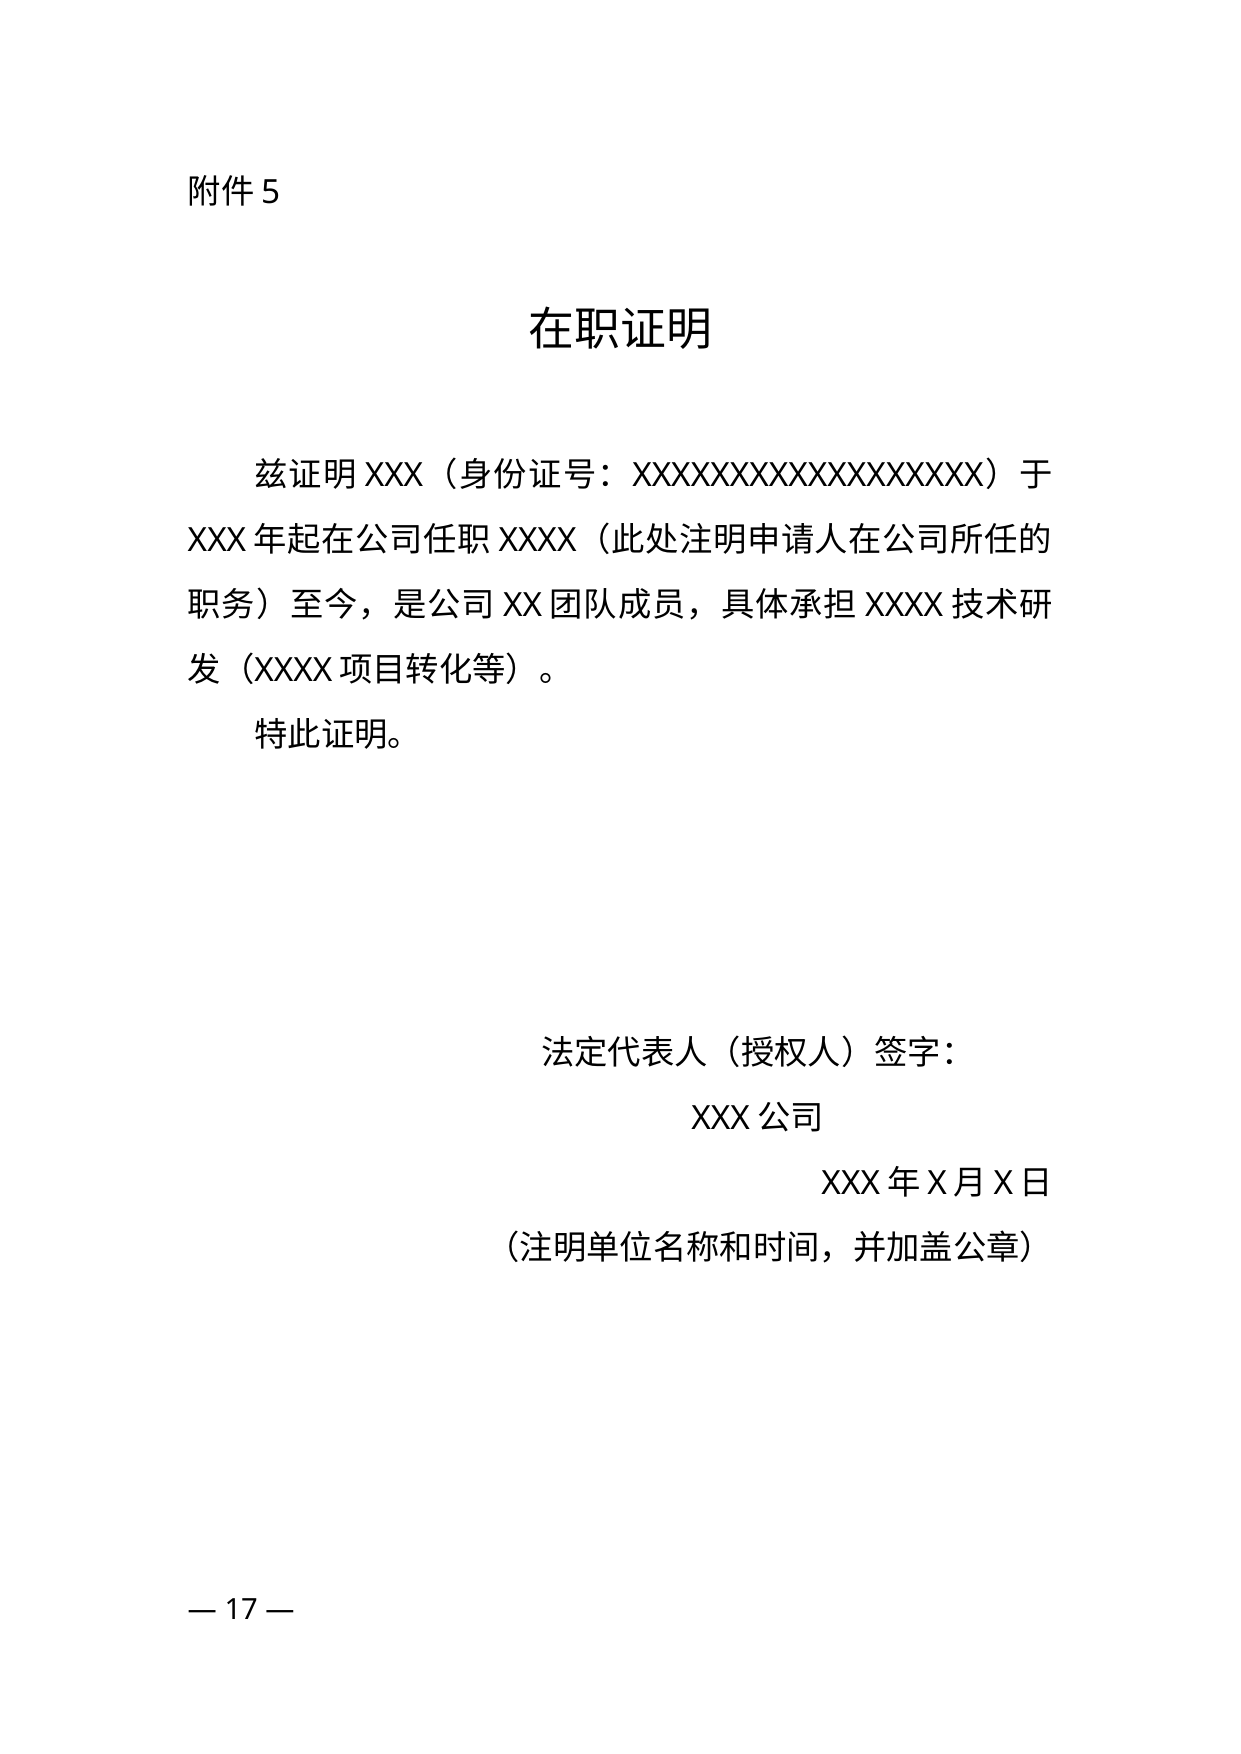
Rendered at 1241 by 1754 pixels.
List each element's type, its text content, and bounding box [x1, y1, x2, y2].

text 特此证明。 [187, 699, 1053, 764]
text ΧΧΧ公司 [187, 1083, 1053, 1148]
text 兹证明ΧΧΧ（身份证号：ΧΧΧΧΧΧΧΧΧΧΧΧΧΧΧΧΧΧ）于ΧΧΧ年起在公司任职ΧΧΧΧ（此处注明申请人在公司所任的职务）至今，是公司XX团队成员，具体承担ΧΧΧΧ技术研发（ΧΧΧΧ项目转化等）。 [187, 439, 1053, 699]
text （注明单位名称和时间，并加盖公章） [187, 1213, 1053, 1278]
text 在职证明 [187, 277, 1053, 374]
text 法定代表人（授权人）签字： [187, 1018, 1053, 1083]
text ΧΧΧ年Χ月Χ日 [187, 1148, 1053, 1213]
text 附件5 [187, 154, 1053, 215]
